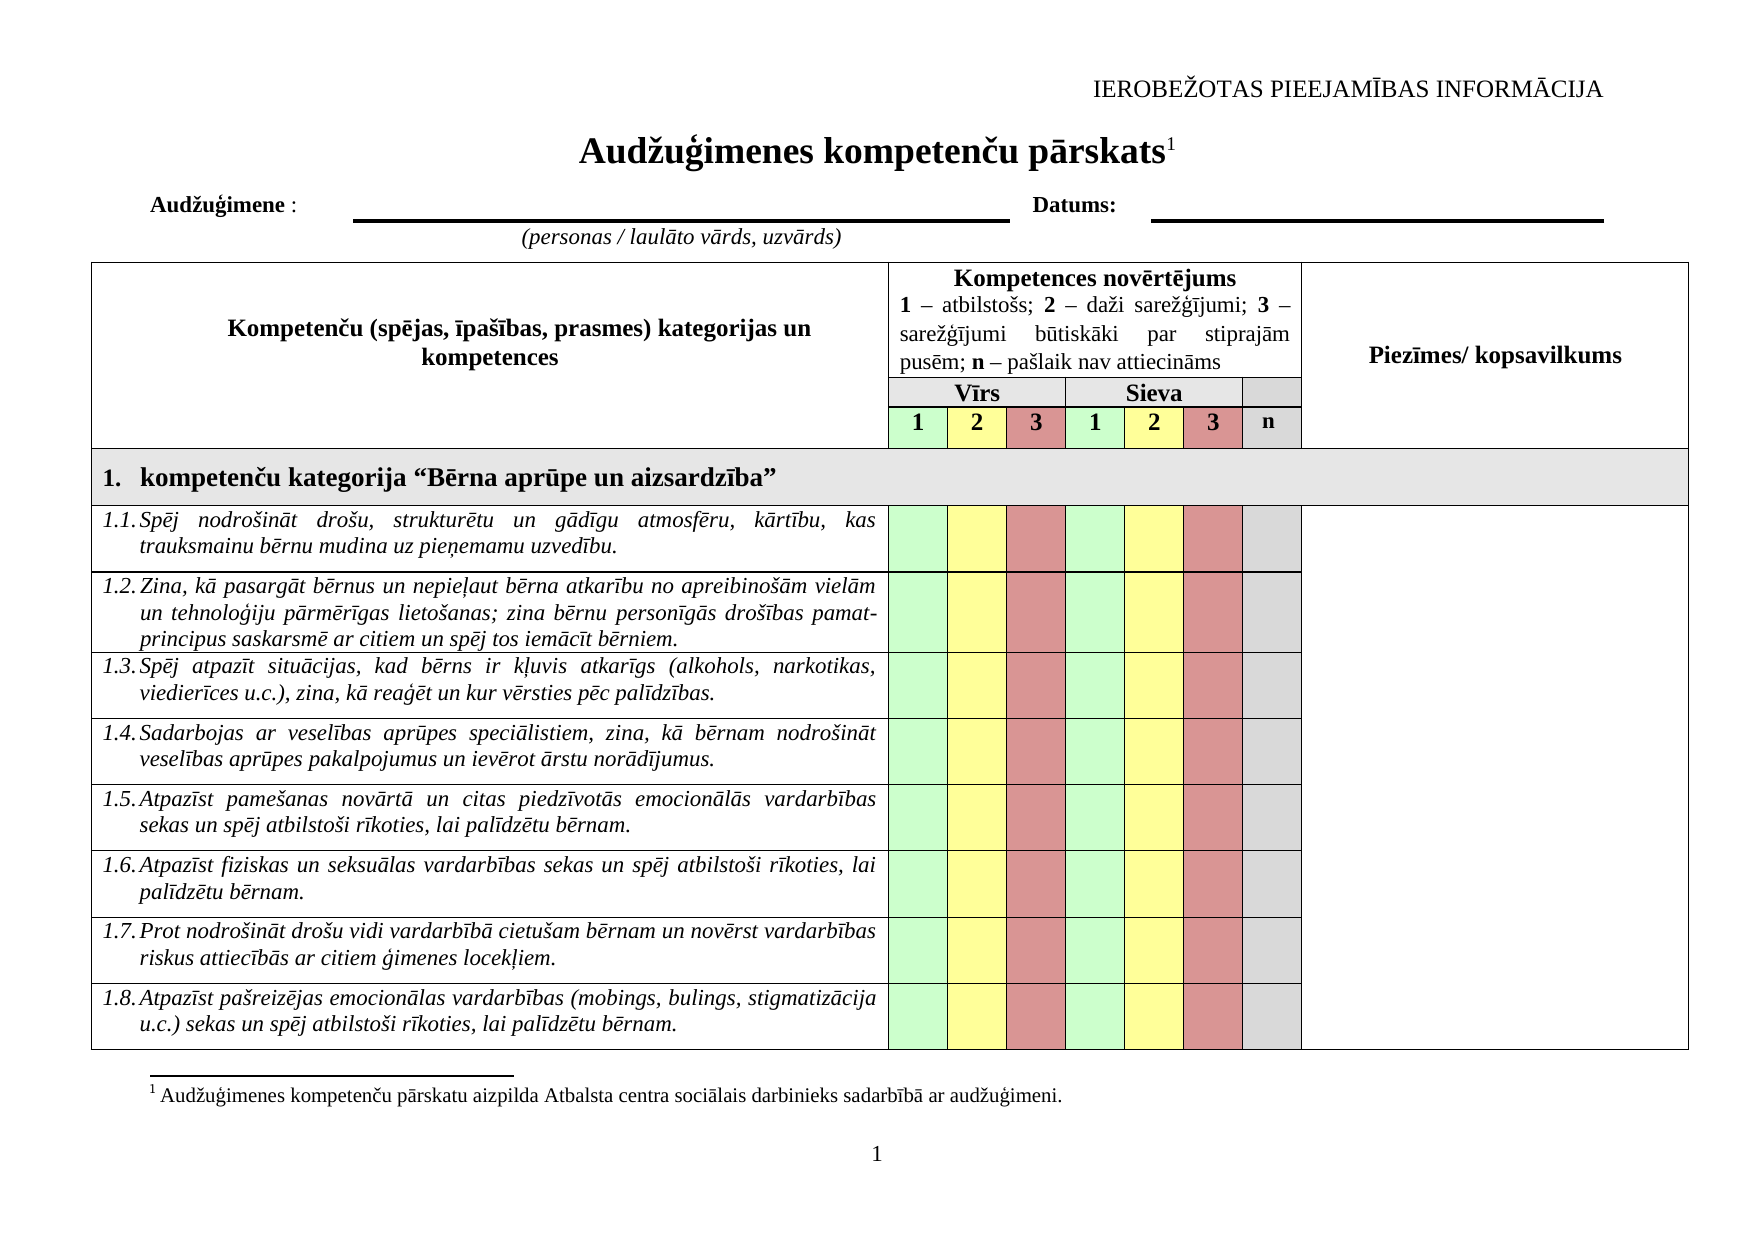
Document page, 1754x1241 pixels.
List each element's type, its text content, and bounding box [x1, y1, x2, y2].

table_cell [1243, 984, 1301, 1049]
table_cell [948, 851, 1006, 917]
table_header Audžuģimene : [139, 191, 342, 262]
table_cell Prot nodrošināt drošu vidi vardarbībā cietušam bērnam un novērst vardarbības riskus attiecībās ar citiem ģimenes locekļiem. [92, 918, 888, 983]
table_cell [1184, 918, 1242, 983]
table_cell [889, 918, 947, 983]
table_cell [1066, 653, 1124, 718]
table_cell 3 [1007, 408, 1065, 448]
table_cell [1184, 573, 1242, 652]
table_cell [948, 653, 1006, 718]
table_header Datums: [1021, 191, 1139, 262]
table_cell Sieva [1066, 378, 1242, 406]
table_cell [889, 984, 947, 1049]
table_cell Kompetences novērtējums 1 – atbilstošs; 2 – daži sarežģījumi; 3 – sarežģījumi būtiskāki par stiprajām pusēm; n – pašlaik nav attiecināms [889, 263, 1301, 377]
table_cell 2 [948, 408, 1006, 448]
table_header [1139, 191, 1615, 262]
table_cell [1184, 719, 1242, 784]
table_cell [1243, 378, 1301, 406]
table_cell [1066, 984, 1124, 1049]
table_cell [1007, 573, 1065, 652]
table_cell Zina, kā pasargāt bērnus un nepieļaut bērna atkarību no apreibinošām vielām un tehnoloģiju pārmērīgas lietošanas; zina bērnu personīgās drošības pamatprincipus saskarsmē ar citiem un spēj tos iemācīt bērniem. [92, 573, 888, 652]
table_cell [1007, 851, 1065, 917]
table_cell 3 [1184, 408, 1242, 448]
table_cell Spēj atpazīt situācijas, kad bērns ir kļuvis atkarīgs (alkohols, narkotikas, viedierīces u.c.), zina, kā reaģēt un kur vērsties pēc palīdzības. [92, 653, 888, 718]
table_cell [889, 573, 947, 652]
table_cell [1066, 785, 1124, 850]
table_cell [1243, 851, 1301, 917]
table_cell [1066, 719, 1124, 784]
table_cell [1184, 506, 1242, 571]
table_cell [1125, 918, 1183, 983]
table_cell [1243, 506, 1301, 571]
table_cell [1007, 719, 1065, 784]
text Audžuģimenes kompetenču pārskats [150, 129, 1604, 172]
table_cell [1125, 573, 1183, 652]
table_cell [889, 506, 947, 571]
table_cell [889, 785, 947, 850]
table_cell Atpazīst pašreizējas emocionālas vardarbības (mobings, bulings, stigmatizācija u.c.) sekas un spēj atbilstoši rīkoties, lai palīdzētu bērnam. [92, 984, 888, 1049]
table_cell [1066, 851, 1124, 917]
table_cell [1066, 918, 1124, 983]
table_cell Kompetenču (spējas, īpašības, prasmes) kategorijas un kompetences [92, 263, 888, 448]
table_cell [889, 653, 947, 718]
table_cell [1125, 719, 1183, 784]
table_cell [1125, 785, 1183, 850]
table_cell [948, 719, 1006, 784]
table_cell [1007, 653, 1065, 718]
table_cell [1243, 573, 1301, 652]
table_cell [948, 506, 1006, 571]
table_cell [889, 719, 947, 784]
table_cell Sadarbojas ar veselības aprūpes speciālistiem, zina, kā bērnam nodrošināt veselības aprūpes pakalpojumus un ievērot ārstu norādījumus. [92, 719, 888, 784]
table_cell [1184, 851, 1242, 917]
table_cell [1066, 506, 1124, 571]
table_cell [1125, 653, 1183, 718]
table_cell [1125, 851, 1183, 917]
table_cell Spēj nodrošināt drošu, strukturētu un gādīgu atmosfēru, kārtību, kas trauksmainu bērnu mudina uz pieņemamu uzvedību. [92, 506, 888, 571]
table_cell 1 [1066, 408, 1124, 448]
table_cell 1 [889, 408, 947, 448]
table_cell [948, 573, 1006, 652]
table_cell n [1243, 408, 1301, 448]
table_cell [1243, 785, 1301, 850]
table_cell [1007, 984, 1065, 1049]
table_cell [1007, 506, 1065, 571]
table_cell [948, 785, 1006, 850]
table_cell Atpazīst pamešanas novārtā un citas piedzīvotās emocionālās vardarbības sekas un spēj atbilstoši rīkoties, lai palīdzētu bērnam. [92, 785, 888, 850]
table_cell Piezīmes/ kopsavilkums [1302, 263, 1688, 448]
table_cell 2 [1125, 408, 1183, 448]
table_cell [1302, 506, 1688, 1049]
table_cell [1184, 653, 1242, 718]
table_cell kompetenču kategorija “Bērna aprūpe un aizsardzība” [92, 449, 1688, 505]
table_cell [1243, 719, 1301, 784]
table_cell [1184, 984, 1242, 1049]
table_cell [1184, 785, 1242, 850]
table_cell [1125, 506, 1183, 571]
table_cell [1243, 653, 1301, 718]
table_cell [1125, 984, 1183, 1049]
table_header (personas / laulāto vārds, uzvārds) [342, 191, 1021, 262]
table_cell Vīrs [889, 378, 1065, 406]
table_cell [1007, 918, 1065, 983]
table_cell [948, 918, 1006, 983]
table_cell Atpazīst fiziskas un seksuālas vardarbības sekas un spēj atbilstoši rīkoties, lai palīdzētu bērnam. [92, 851, 888, 917]
table_cell [948, 984, 1006, 1049]
table_cell [1007, 785, 1065, 850]
table_cell [1066, 573, 1124, 652]
table_cell [1243, 918, 1301, 983]
table_cell [889, 851, 947, 917]
